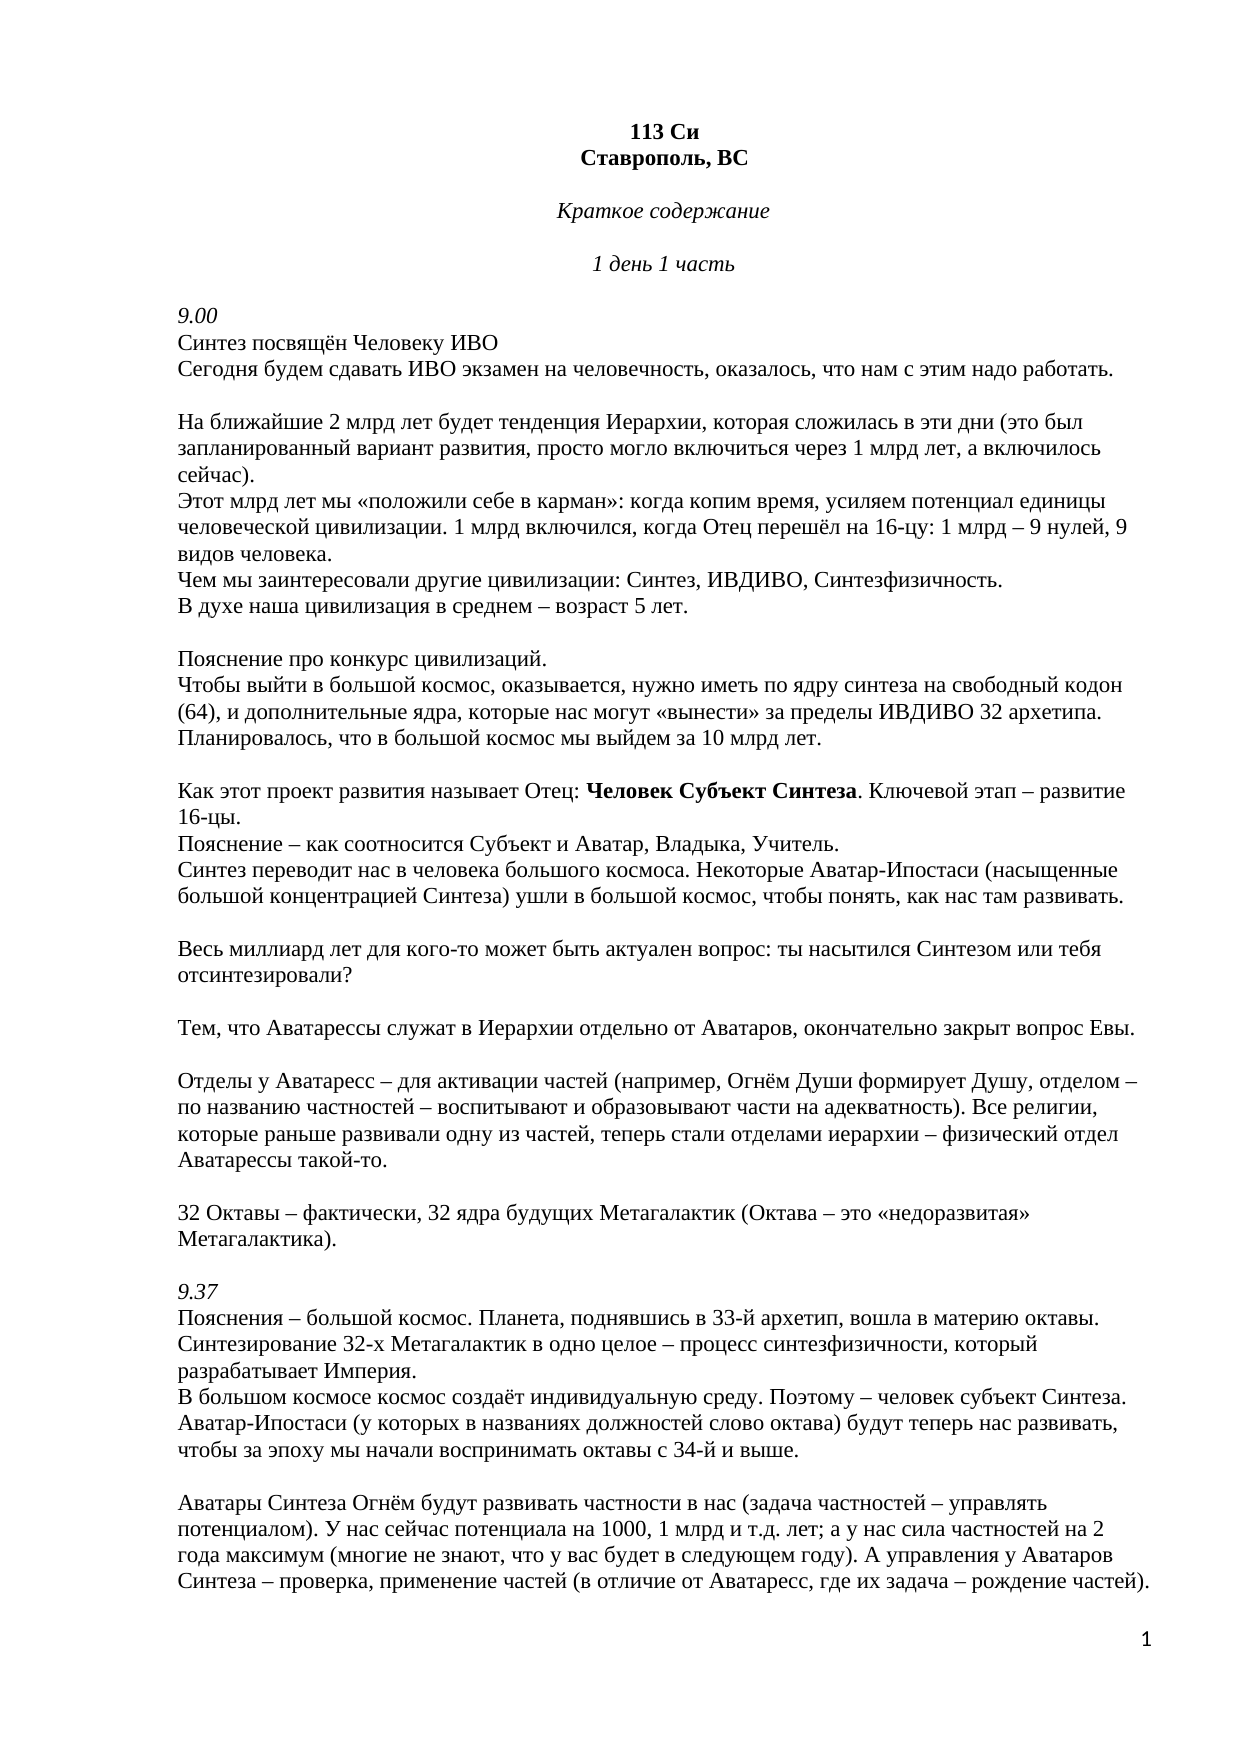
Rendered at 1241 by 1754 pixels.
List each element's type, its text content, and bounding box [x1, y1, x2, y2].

text Планировалось, что в большой космос мы выйдем за 10 млрд лет. [177, 724, 1152, 751]
text 113 Си [177, 118, 1152, 144]
text Аватар-Ипостаси (у которых в названиях должностей слово октава) будут теперь нас развивать, чтобы за эпоху мы начали воспринимать октавы с 34-й и выше. [177, 1409, 1152, 1462]
text 32 Октавы – фактически, 32 ядра будущих Метагалактик (Октава – это «недоразвитая» Метагалактика). [177, 1199, 1152, 1251]
text 1 день 1 часть [177, 250, 1152, 276]
text Как этот проект развития называет Отец: Человек Субъект Синтеза. Ключевой этап – развитие 16-цы. [177, 777, 1152, 830]
text Отделы у Аватаресс – для активации частей (например, Огнём Души формирует Душу, отделом – по названию частностей – воспитывают и образовывают части на адекватность). Все религии, которые раньше развивали одну из частей, теперь стали отделами иерархии – физический отдел Аватарессы такой-то. [177, 1067, 1152, 1172]
text Чтобы выйти в большой космос, оказывается, нужно иметь по ядру синтеза на свободный кодон (64), и дополнительные ядра, которые нас могут «вынести» за пределы ИВДИВО 32 архетипа. [177, 672, 1152, 724]
text На ближайшие 2 млрд лет будет тенденция Иерархии, которая сложилась в эти дни (это был запланированный вариант развития, просто могло включиться через 1 млрд лет, а включилось сейчас). [177, 408, 1152, 487]
text Ставрополь, ВС [177, 144, 1152, 171]
text 9.37 [177, 1278, 1152, 1304]
text Чем мы заинтересовали другие цивилизации: Синтез, ИВДИВО, Синтезфизичность. [177, 566, 1152, 592]
text Пояснения – большой космос. Планета, поднявшись в 33-й архетип, вошла в материю октавы. [177, 1304, 1152, 1330]
text Пояснение про конкурс цивилизаций. [177, 645, 1152, 672]
text В большом космосе космос создаёт индивидуальную среду. Поэтому – человек субъект Синтеза. [177, 1383, 1152, 1409]
text Синтез переводит нас в человека большого космоса. Некоторые Аватар-Ипостаси (насыщенные большой концентрацией Синтеза) ушли в большой космос, чтобы понять, как нас там развивать. [177, 856, 1152, 909]
text Краткое содержание [177, 197, 1152, 223]
text Тем, что Аватарессы служат в Иерархии отдельно от Аватаров, окончательно закрыт вопрос Евы. [177, 1014, 1152, 1041]
text Этот млрд лет мы «положили себе в карман»: когда копим время, усиляем потенциал единицы человеческой цивилизации. 1 млрд включился, когда Отец перешёл на 16-цу: 1 млрд – 9 нулей, 9 видов человека. [177, 487, 1152, 566]
text Синтез посвящён Человеку ИВО [177, 329, 1152, 355]
text Пояснение – как соотносится Субъект и Аватар, Владыка, Учитель. [177, 830, 1152, 856]
text 9.00 [177, 303, 1152, 329]
text Весь миллиард лет для кого-то может быть актуален вопрос: ты насытился Синтезом или тебя отсинтезировали? [177, 935, 1152, 988]
text Синтезирование 32-х Метагалактик в одно целое – процесс синтезфизичности, который разрабатывает Империя. [177, 1330, 1152, 1383]
text Сегодня будем сдавать ИВО экзамен на человечность, оказалось, что нам с этим надо работать. [177, 355, 1152, 382]
text Аватары Синтеза Огнём будут развивать частности в нас (задача частностей – управлять потенциалом). У нас сейчас потенциала на 1000, 1 млрд и т.д. лет; а у нас сила частностей на 2 года максимум (многие не знают, что у вас будет в следующем году). А управления у Аватаров Синтеза – проверка, применение частей (в отличие от Аватаресс, где их задача – рождение частей). [177, 1488, 1152, 1594]
text В духе наша цивилизация в среднем – возраст 5 лет. [177, 592, 1152, 619]
